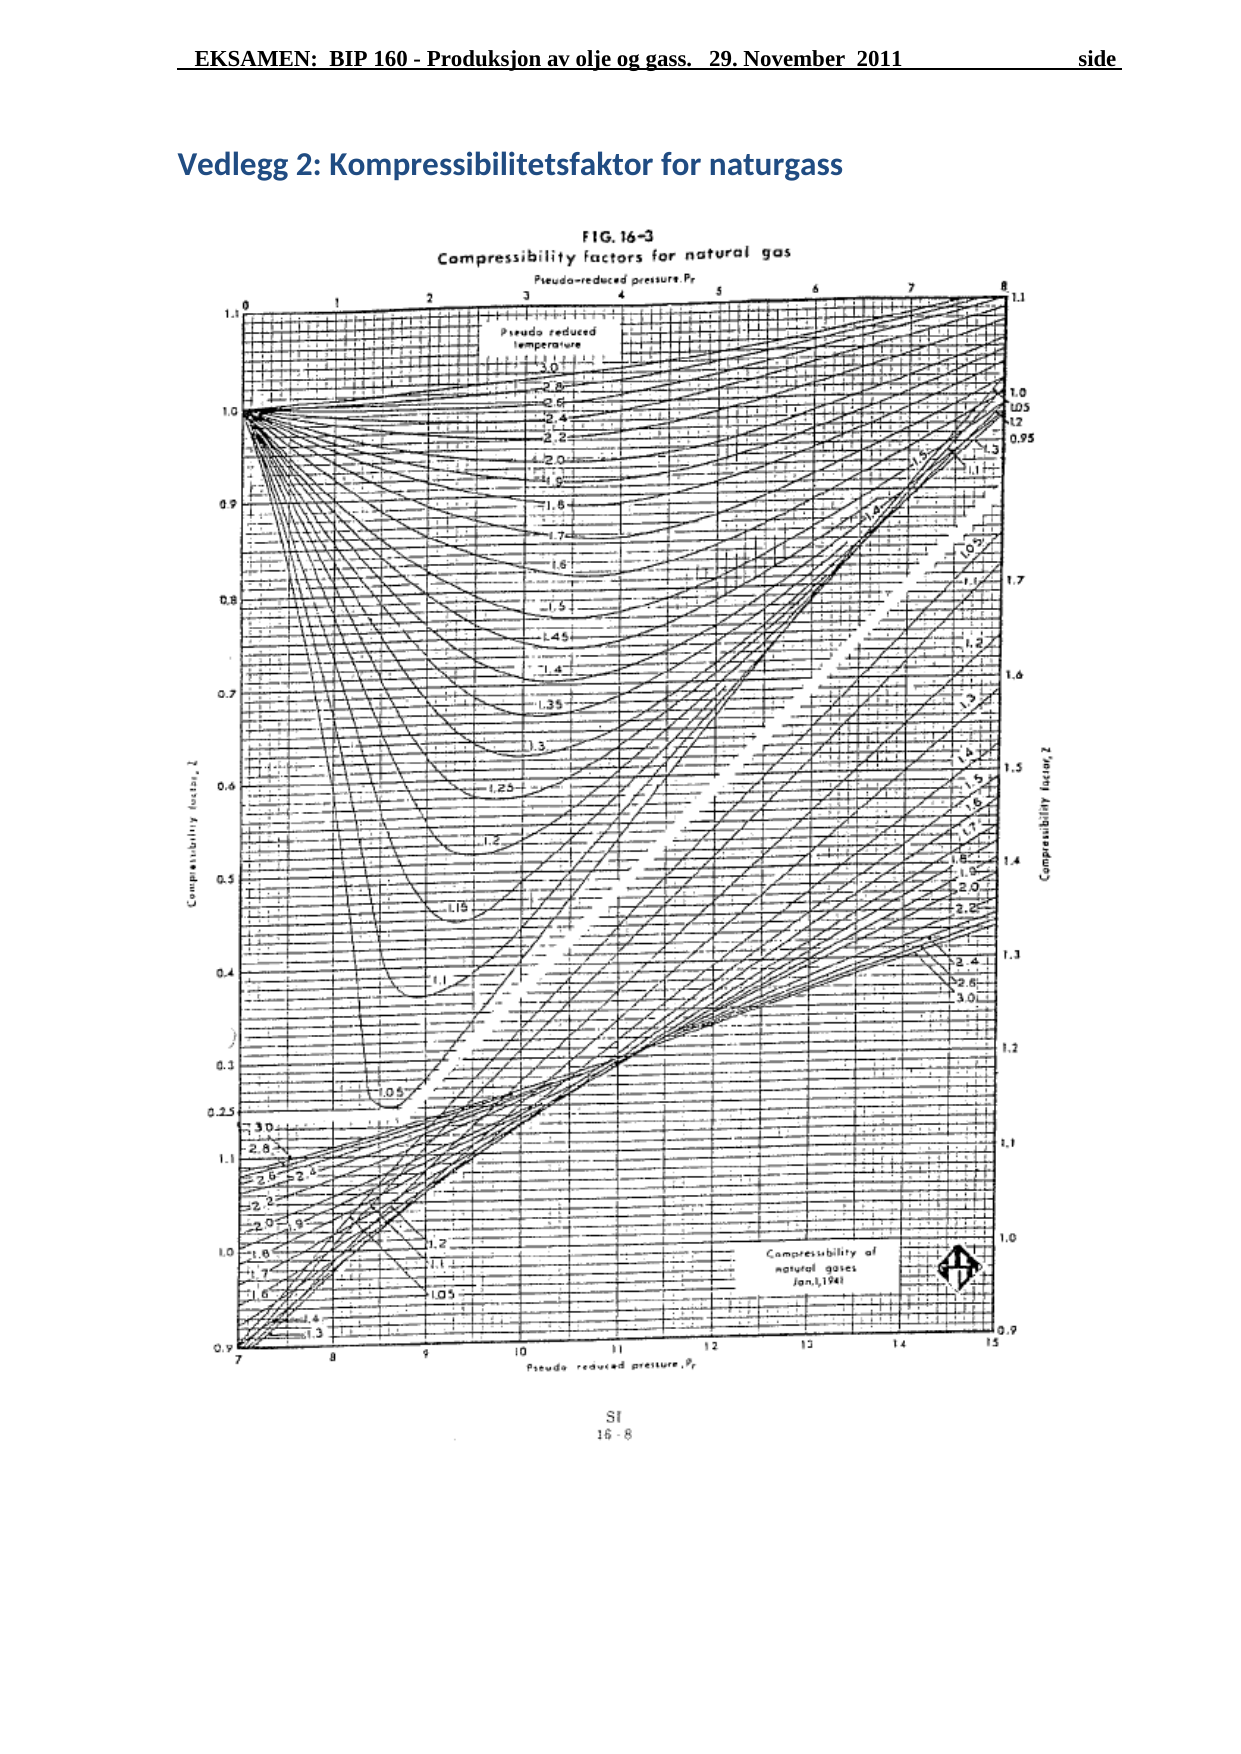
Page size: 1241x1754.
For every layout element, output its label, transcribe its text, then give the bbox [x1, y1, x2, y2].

picture [177, 224, 1062, 1442]
subtitle Vedlegg 2: Kompressibilitetsfaktor for naturgass [177, 143, 1063, 184]
